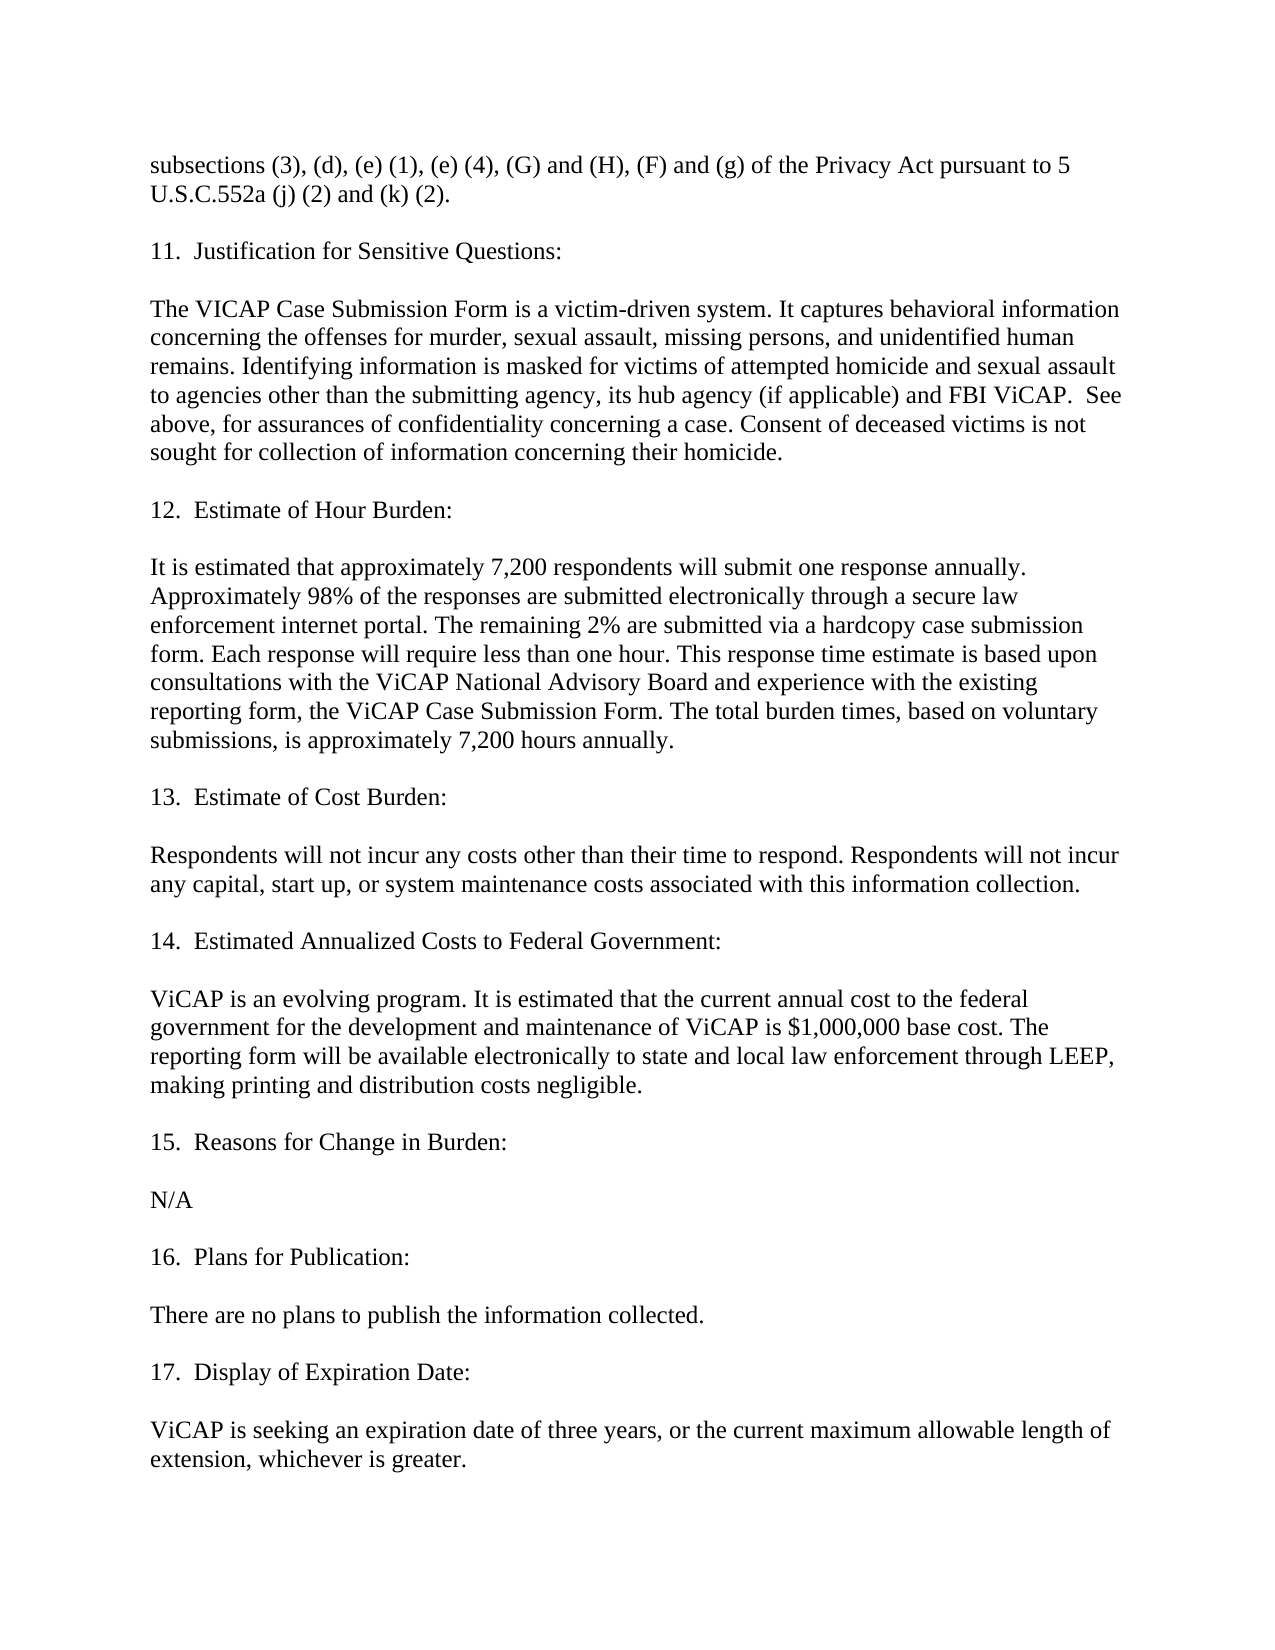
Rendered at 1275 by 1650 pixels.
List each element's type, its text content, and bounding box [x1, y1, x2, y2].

text 15. Reasons for Change in Burden: [150, 1127, 1125, 1156]
text The VICAP Case Submission Form is a victim-driven system. It captures behavioral information concerning the offenses for murder, sexual assault, missing persons, and unidentified human remains. Identifying information is masked for victims of attempted homicide and sexual assault to agencies other than the submitting agency, its hub agency (if applicable) and FBI ViCAP. See above, for assurances of confidentiality concerning a case. Consent of deceased victims is not sought for collection of information concerning their homicide. [150, 294, 1125, 466]
text 16. Plans for Publication: [150, 1242, 1125, 1271]
text ViCAP is seeking an expiration date of three years, or the current maximum allowable length of extension, whichever is greater. [150, 1415, 1125, 1472]
text Respondents will not incur any costs other than their time to respond. Respondents will not incur any capital, start up, or system maintenance costs associated with this information collection. [150, 840, 1125, 897]
text 11. Justification for Sensitive Questions: [150, 236, 1125, 265]
text It is estimated that approximately 7,200 respondents will submit one response annually. Approximately 98% of the responses are submitted electronically through a secure law enforcement internet portal. The remaining 2% are submitted via a hardcopy case submission form. Each response will require less than one hour. This response time estimate is based upon consultations with the ViCAP National Advisory Board and experience with the existing reporting form, the ViCAP Case Submission Form. The total burden times, based on voluntary submissions, is approximately 7,200 hours annually. [150, 552, 1125, 754]
text There are no plans to publish the information collected. [150, 1300, 1125, 1329]
text N/A [150, 1185, 1125, 1214]
text 17. Display of Expiration Date: [150, 1357, 1125, 1386]
text 12. Estimate of Hour Burden: [150, 495, 1125, 524]
text ViCAP is an evolving program. It is estimated that the current annual cost to the federal government for the development and maintenance of ViCAP is $1,000,000 base cost. The reporting form will be available electronically to state and local law enforcement through LEEP, making printing and distribution costs negligible. [150, 984, 1125, 1099]
text 13. Estimate of Cost Burden: [150, 782, 1125, 811]
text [150, 150, 1125, 207]
text 14. Estimated Annualized Costs to Federal Government: [150, 926, 1125, 955]
